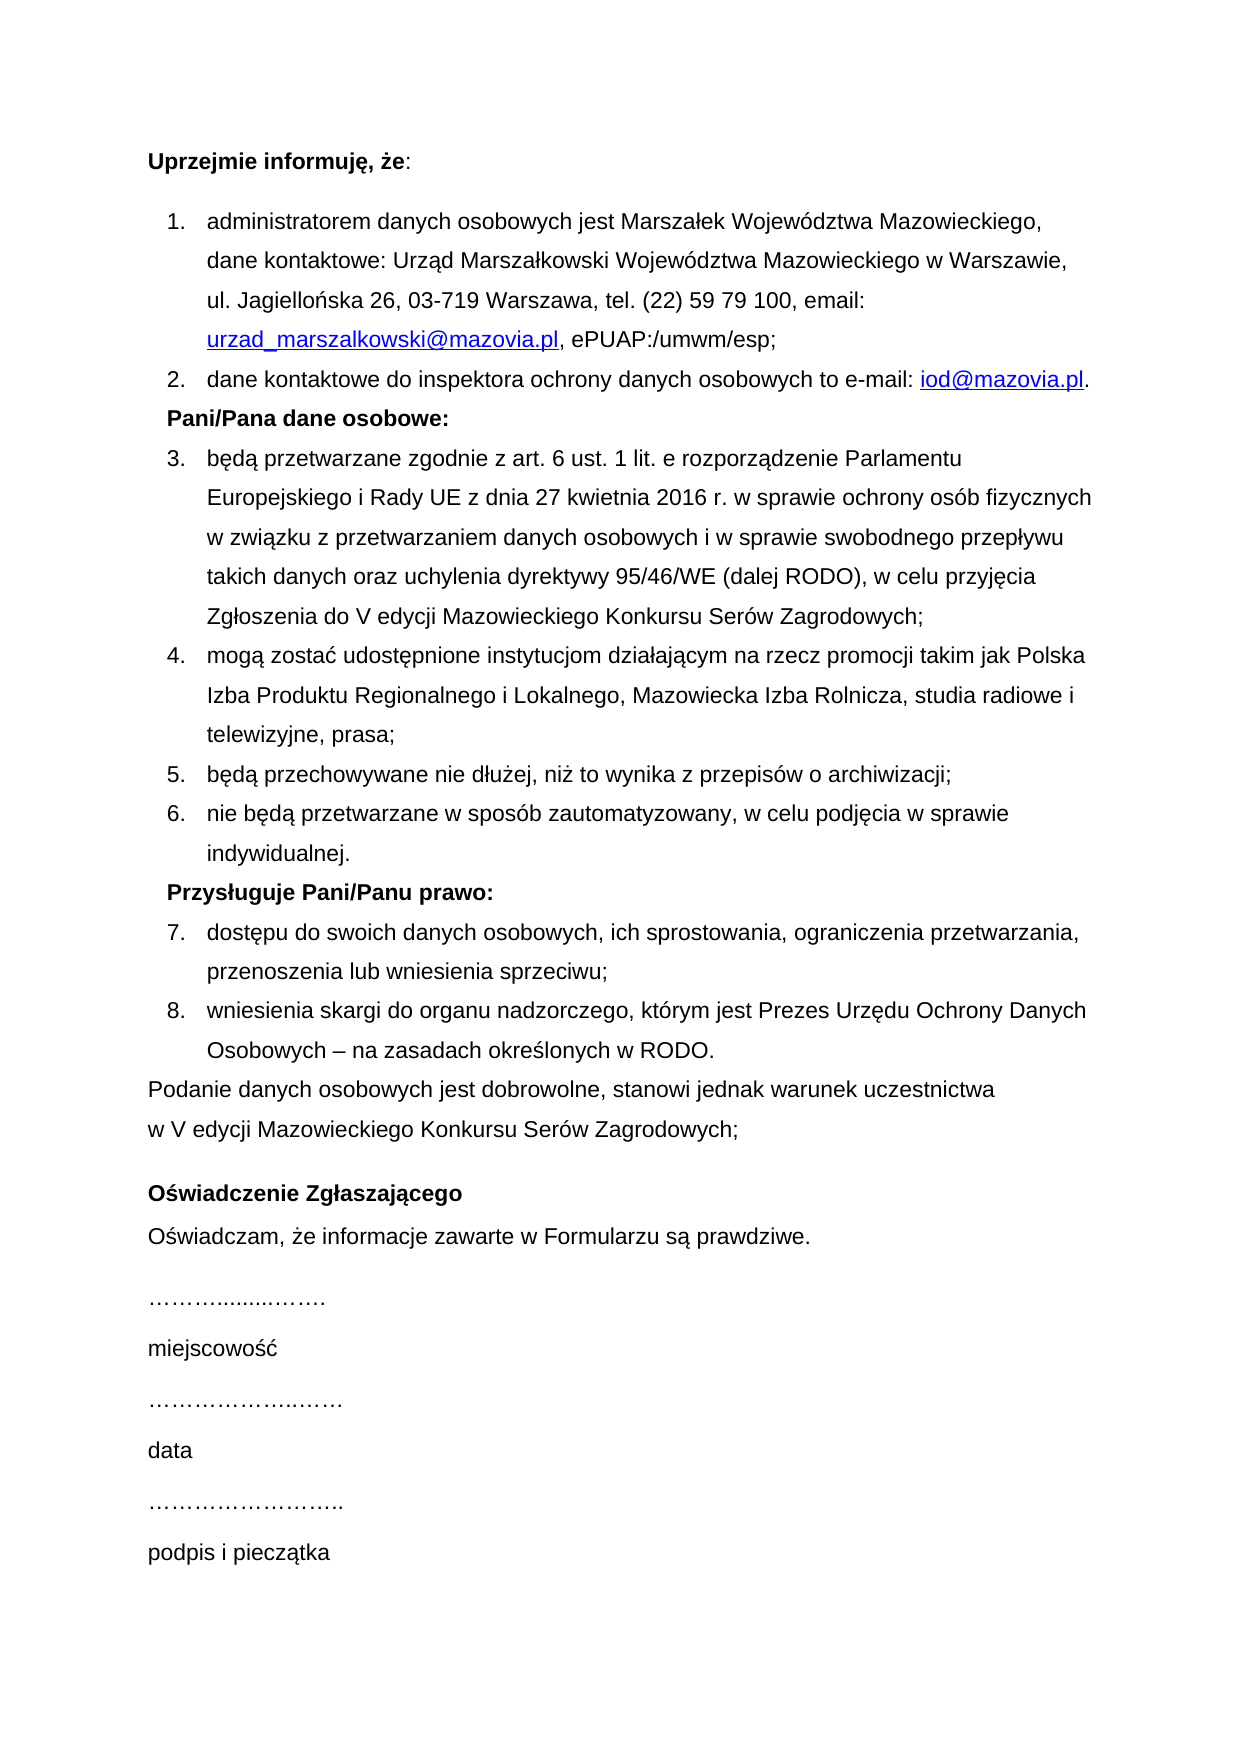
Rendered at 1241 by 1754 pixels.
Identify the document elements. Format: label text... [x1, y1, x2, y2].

list mogą zostać udostępnione instytucjom działającym na rzecz promocji takim jak Polska Izba Produktu Regionalnego i Lokalnego, Mazowiecka Izba Rolnicza, studia radiowe i telewizyjne, prasa; [167, 642, 1093, 747]
text ……….........……. [148, 1283, 1093, 1310]
list wniesienia skargi do organu nadzorczego, którym jest Prezes Urzędu Ochrony Danych Osobowych – na zasadach określonych w RODO. [167, 997, 1093, 1063]
text podpis i pieczątka [148, 1539, 1093, 1565]
text Podanie danych osobowych jest dobrowolne, stanowi jednak warunek uczestnictwa w V edycji Mazowieckiego Konkursu Serów Zagrodowych; [148, 1076, 1093, 1142]
list administratorem danych osobowych jest Marszałek Województwa Mazowieckiego, dane kontaktowe: Urząd Marszałkowski Województwa Mazowieckiego w Warszawie, ul. Jagiellońska 26, 03-719 Warszawa, tel. (22) 59 79 100, email: urzad_marszalkowski@mazovia.pl, ePUAP:/umwm/esp; [167, 208, 1093, 353]
list będą przechowywane nie dłużej, niż to wynika z przepisów o archiwizacji; [167, 761, 1093, 787]
text …………………….. [148, 1488, 1093, 1514]
text Oświadczenie Zgłaszającego [148, 1180, 1093, 1207]
text Pani/Pana dane osobowe: [167, 405, 1093, 432]
text ………………..…… [148, 1386, 1093, 1412]
list dostępu do swoich danych osobowych, ich sprostowania, ograniczenia przetwarzania, przenoszenia lub wniesienia sprzeciwu; [167, 918, 1093, 984]
list nie będą przetwarzane w sposób zautomatyzowany, w celu podjęcia w sprawie indywidualnej. [167, 800, 1093, 866]
text data [148, 1437, 1093, 1463]
text miejscowość [148, 1334, 1093, 1361]
list dane kontaktowe do inspektora ochrony danych osobowych to e-mail: iod@mazovia.pl. [167, 366, 1093, 392]
list będą przetwarzane zgodnie z art. 6 ust. 1 lit. e rozporządzenie Parlamentu Europejskiego i Rady UE z dnia 27 kwietnia 2016 r. w sprawie ochrony osób fizycznych w związku z przetwarzaniem danych osobowych i w sprawie swobodnego przepływu takich danych oraz uchylenia dyrektywy 95/46/WE (dalej RODO), w celu przyjęcia Zgłoszenia do V edycji Mazowieckiego Konkursu Serów Zagrodowych; [167, 445, 1093, 629]
text Przysługuje Pani/Panu prawo: [167, 879, 1093, 905]
text Oświadczam, że informacje zawarte w Formularzu są prawdziwe. [148, 1223, 1093, 1249]
text Uprzejmie informuję, że: [148, 148, 1093, 174]
